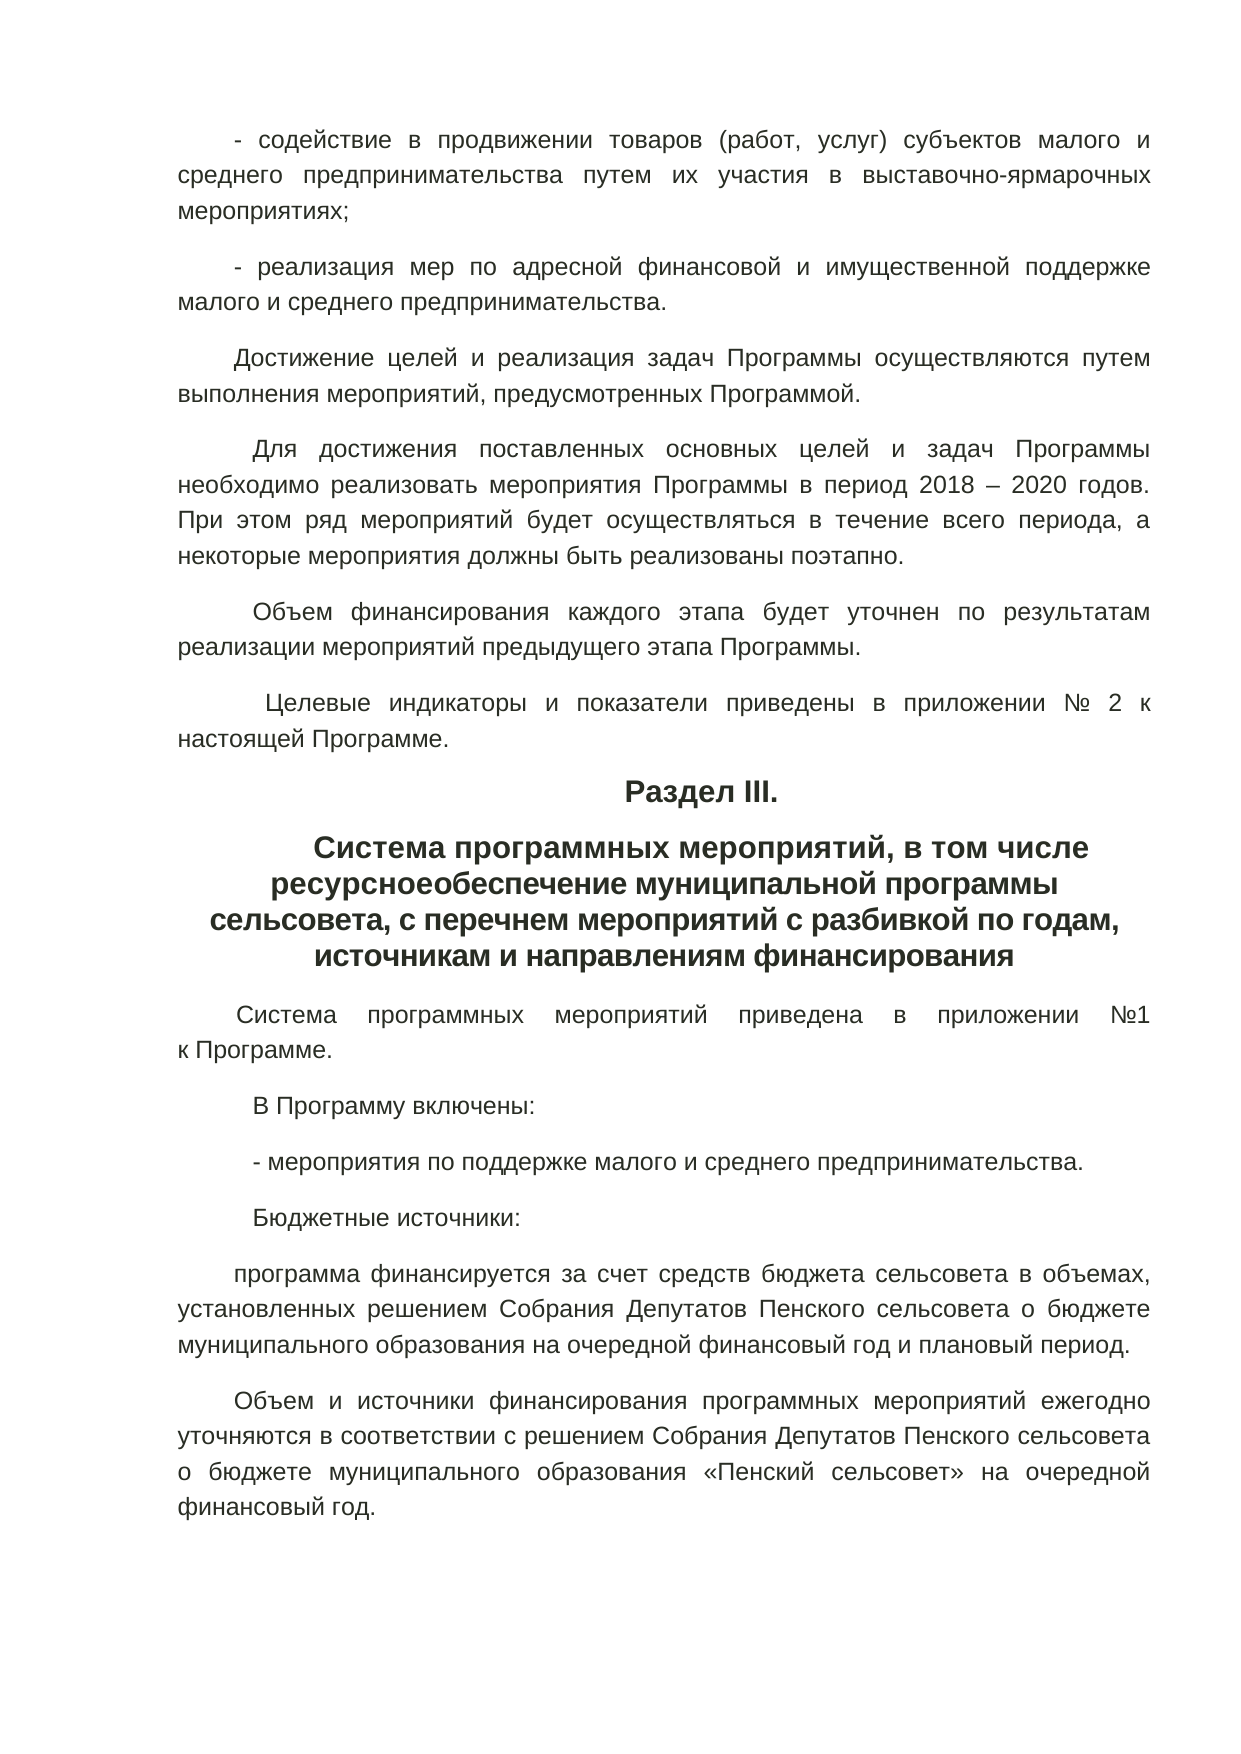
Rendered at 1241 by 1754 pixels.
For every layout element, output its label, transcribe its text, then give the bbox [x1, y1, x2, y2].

text Объем финансирования каждого этапа будет уточнен по результатам реализации мероприятий предыдущего этапа Программы. [177, 590, 1152, 661]
text - реализация мер по адресной финансовой и имущественной поддержке малого и среднего предпринимательства. [177, 245, 1152, 316]
text Система программных мероприятий, в том числе ресурсноеобеспечение муниципальной программы сельсовета, с перечнем мероприятий с разбивкой по годам, источникам и направлениям финансирования [177, 829, 1152, 973]
text Система программных мероприятий приведена в приложении №1 к Программе. [177, 993, 1152, 1064]
text - мероприятия по поддержке малого и среднего предпринимательства. [177, 1140, 1152, 1176]
text Раздел III. [177, 773, 1152, 809]
text В Программу включены: [177, 1084, 1152, 1120]
text Объем и источники финансирования программных мероприятий ежегодно уточняются в соответствии с решением Собрания Депутатов Пенского сельсовета о бюджете муниципального образования «Пенский сельсовет» на очередной финансовый год. [177, 1379, 1152, 1521]
text программа финансируется за счет средств бюджета сельсовета в объемах, установленных решением Собрания Депутатов Пенского сельсовета о бюджете муниципального образования на очередной финансовый год и плановый период. [177, 1252, 1152, 1358]
text Достижение целей и реализация задач Программы осуществляются путем выполнения мероприятий, предусмотренных Программой. [177, 336, 1152, 407]
text Для достижения поставленных основных целей и задач Программы необходимо реализовать мероприятия Программы в период 2018 – 2020 годов. При этом ряд мероприятий будет осуществляться в течение всего периода, а некоторые мероприятия должны быть реализованы поэтапно. [177, 428, 1152, 570]
text - содействие в продвижении товаров (работ, услуг) субъектов малого и среднего предпринимательства путем их участия в выставочно-ярмарочных мероприятиях; [177, 118, 1152, 225]
text Бюджетные источники: [177, 1196, 1152, 1232]
text Целевые индикаторы и показатели приведены в приложении № 2 к настоящей Программе. [177, 681, 1152, 752]
